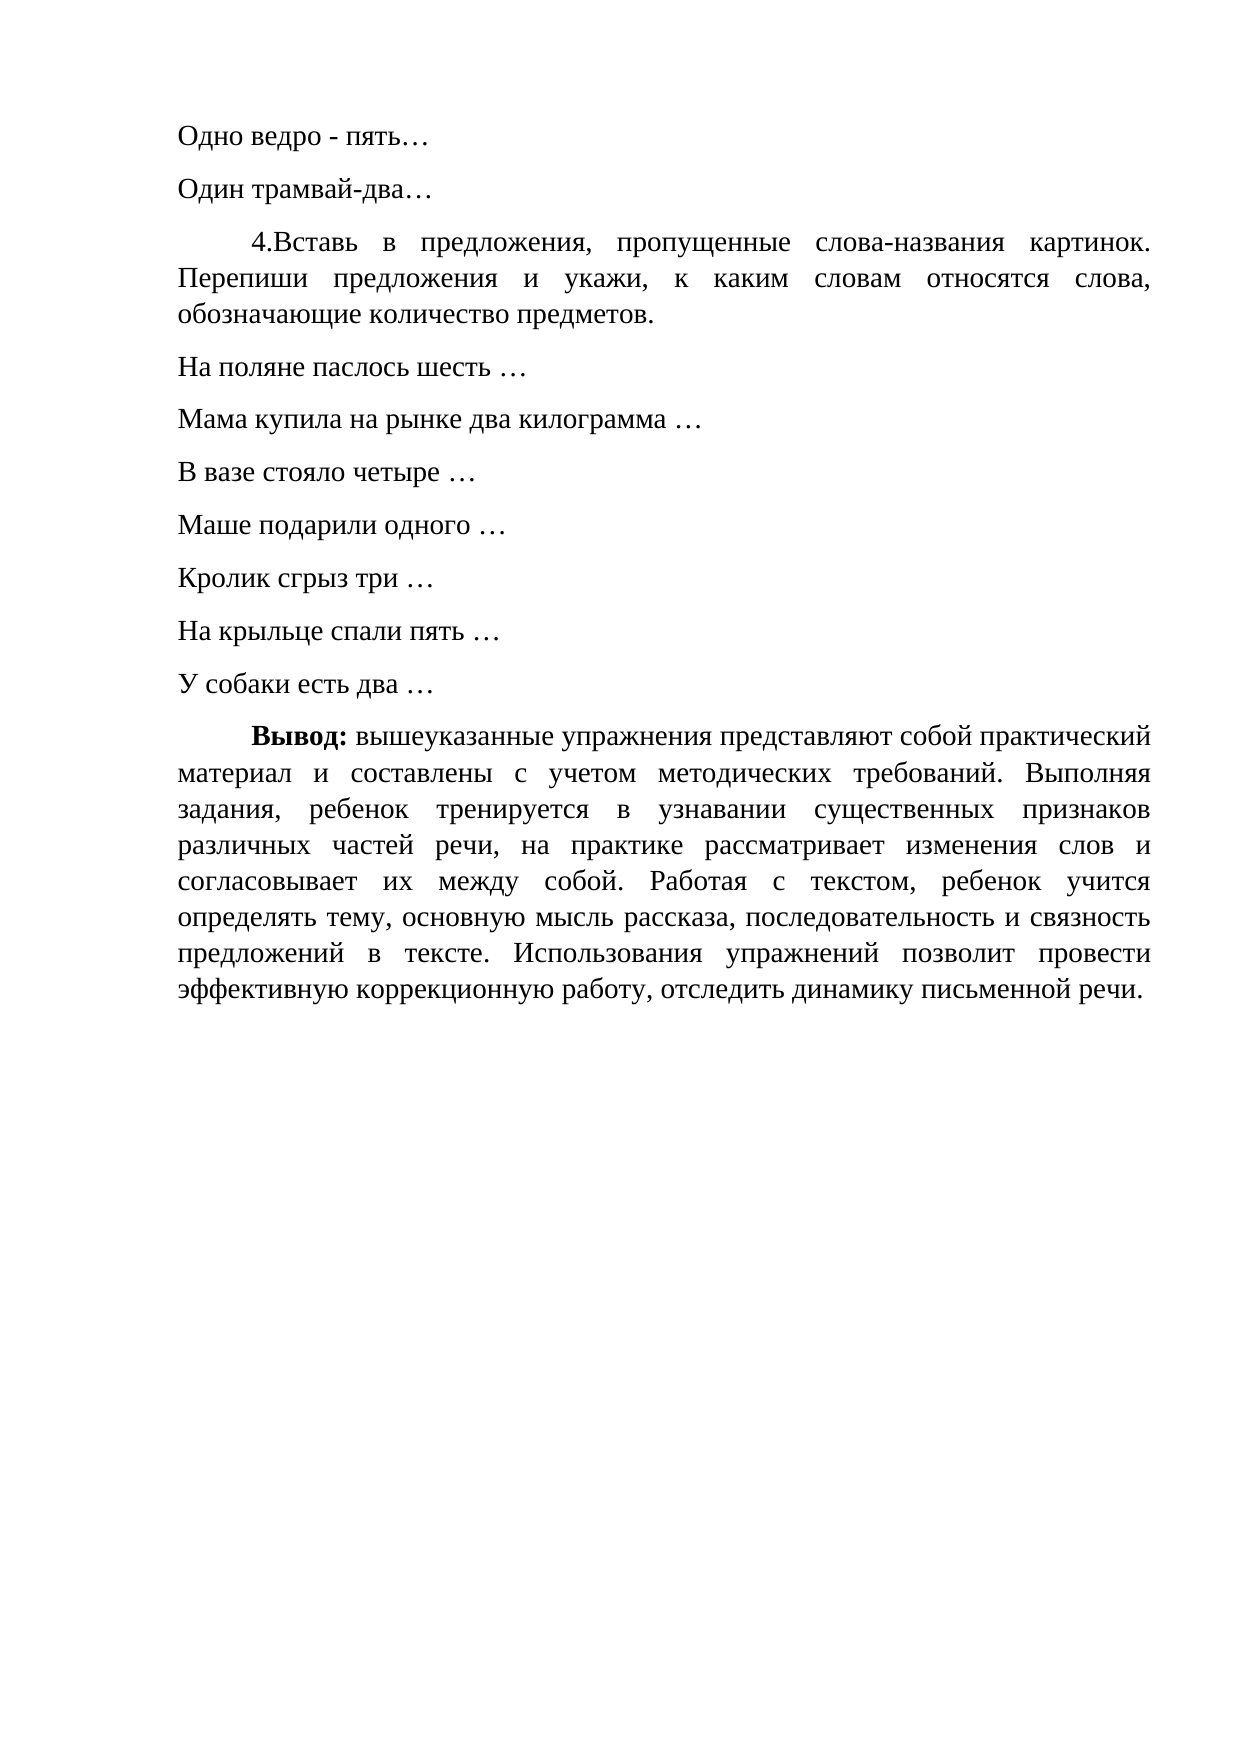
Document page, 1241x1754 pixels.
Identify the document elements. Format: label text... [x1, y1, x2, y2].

text Маше подарили одного … [177, 507, 1152, 541]
text В вазе стояло четыре … [177, 454, 1152, 488]
text Мама купила на рынке два килограмма … [177, 402, 1152, 435]
text Один трамвай-два… [177, 171, 1152, 204]
text На поляне паслось шесть … [177, 349, 1152, 382]
text 4.Вставь в предложения, пропущенные слова-названия картинок. Перепиши предложения и укажи, к каким словам относятся слова, обозначающие количество предметов. [177, 224, 1152, 329]
text Вывод: вышеуказанные упражнения представляют собой практический материал и составлены с учетом методических требований. Выполняя задания, ребенок тренируется в узнавании существенных признаков различных частей речи, на практике рассматривает изменения слов и согласовывает их между собой. Работая с текстом, ребенок учится определять тему, основную мысль рассказа, последовательность и связность предложений в тексте. Использования упражнений позволит провести эффективную коррекционную работу, отследить динамику письменной речи. [177, 718, 1152, 1005]
text На крыльце спали пять … [177, 613, 1152, 646]
text Одно ведро - пять… [177, 118, 1152, 152]
text Кролик сгрыз три … [177, 560, 1152, 594]
text У собаки есть два … [177, 666, 1152, 699]
